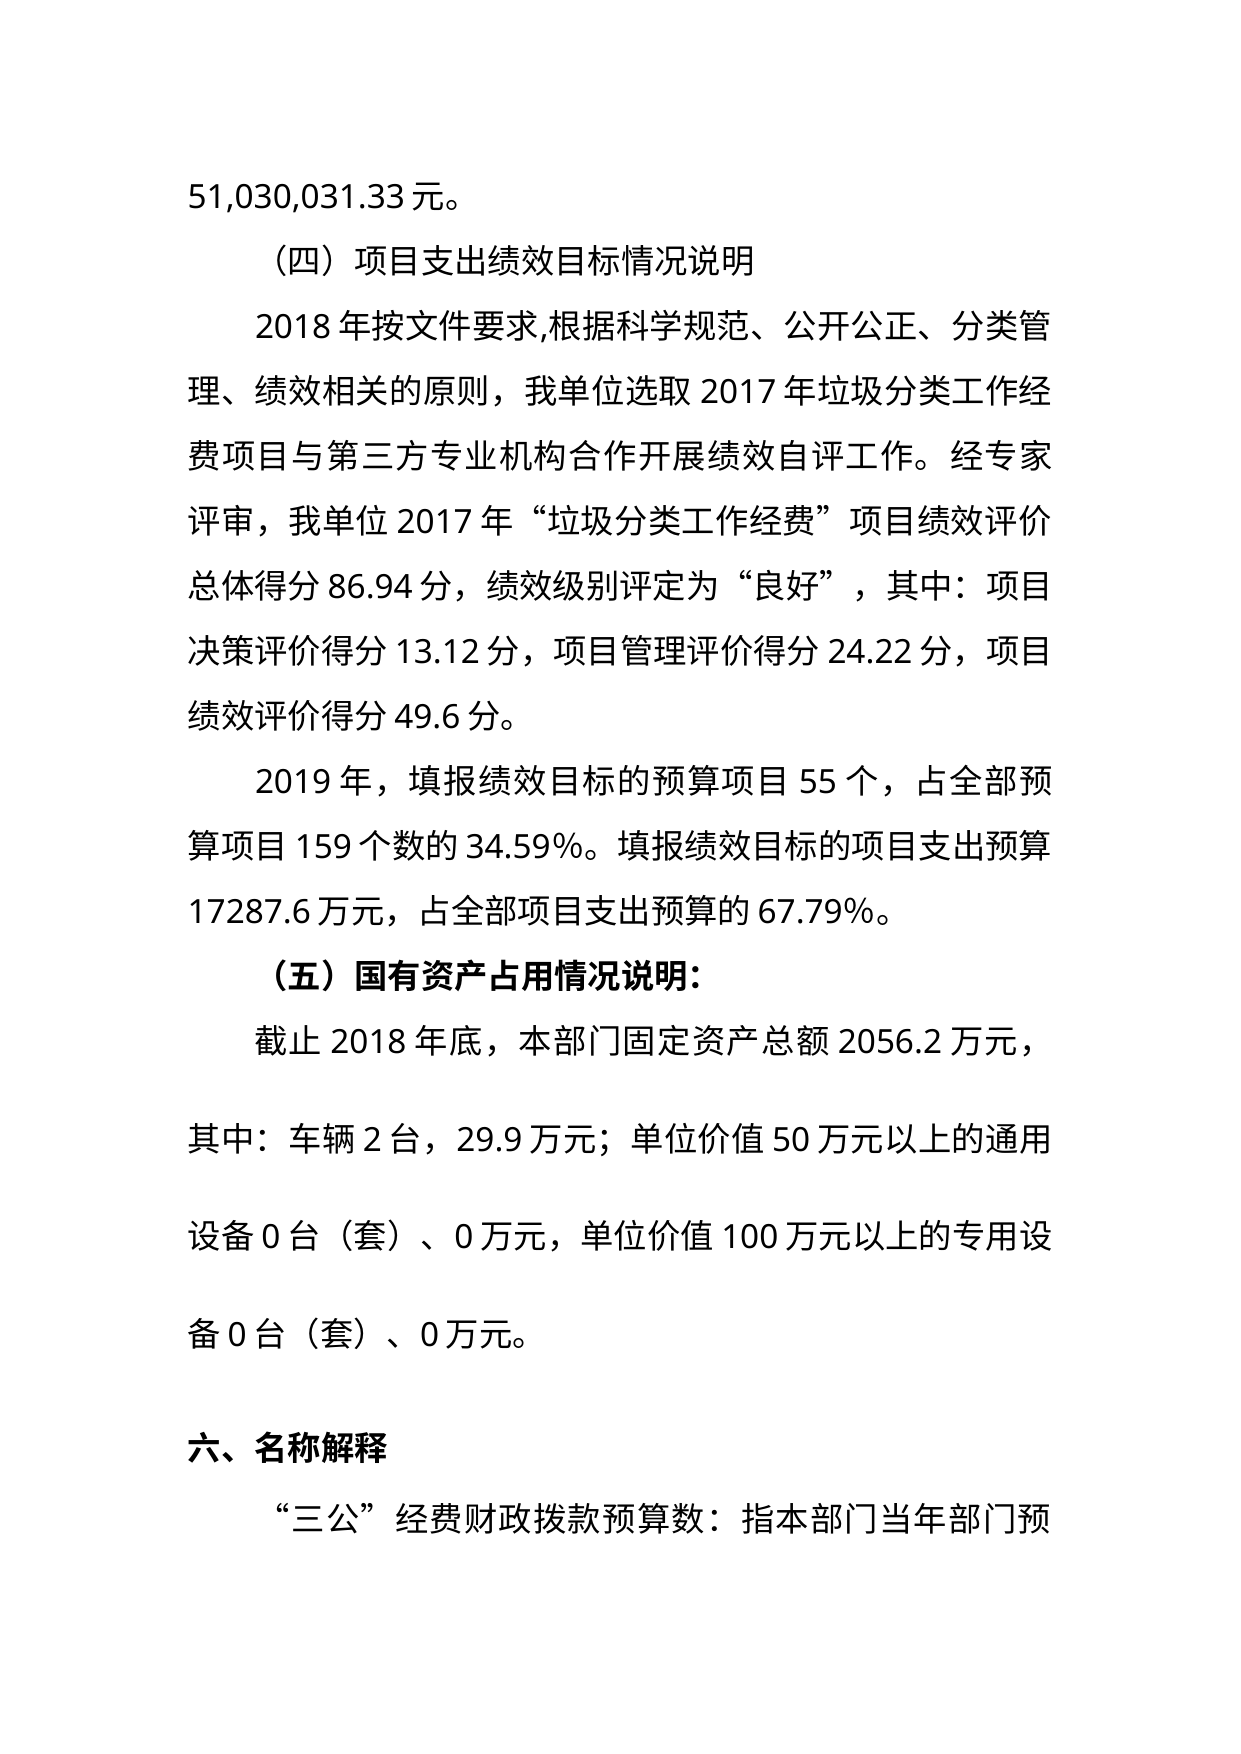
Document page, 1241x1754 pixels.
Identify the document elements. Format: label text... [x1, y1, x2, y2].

text 截止2018年底，本部门固定资产总额2056.2万元，其中：车辆2台，29.9万元；单位价值50万元以上的通用设备0台（套）、0万元，单位价值100万元以上的专用设备0台（套）、0万元。 [187, 1007, 1053, 1364]
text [187, 162, 1053, 227]
subtitle （四）项目支出绩效目标情况说明 [187, 227, 1053, 292]
subtitle （五）国有资产占用情况说明： [187, 942, 1053, 1007]
text 2018年按文件要求,根据科学规范、公开公正、分类管理、绩效相关的原则，我单位选取2017年垃圾分类工作经费项目与第三方专业机构合作开展绩效自评工作。经专家评审，我单位2017年“垃圾分类工作经费”项目绩效评价总体得分86.94分，绩效级别评定为“良好”，其中：项目决策评价得分13.12分，项目管理评价得分24.22分，项目绩效评价得分49.6分。 [187, 292, 1053, 747]
text 2019年，填报绩效目标的预算项目55个，占全部预算项目159个数的34.59％。填报绩效目标的项目支出预算17287.6万元，占全部项目支出预算的67.79％。 [187, 747, 1053, 942]
title 六、名称解释 [187, 1414, 1053, 1479]
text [187, 1485, 1053, 1550]
